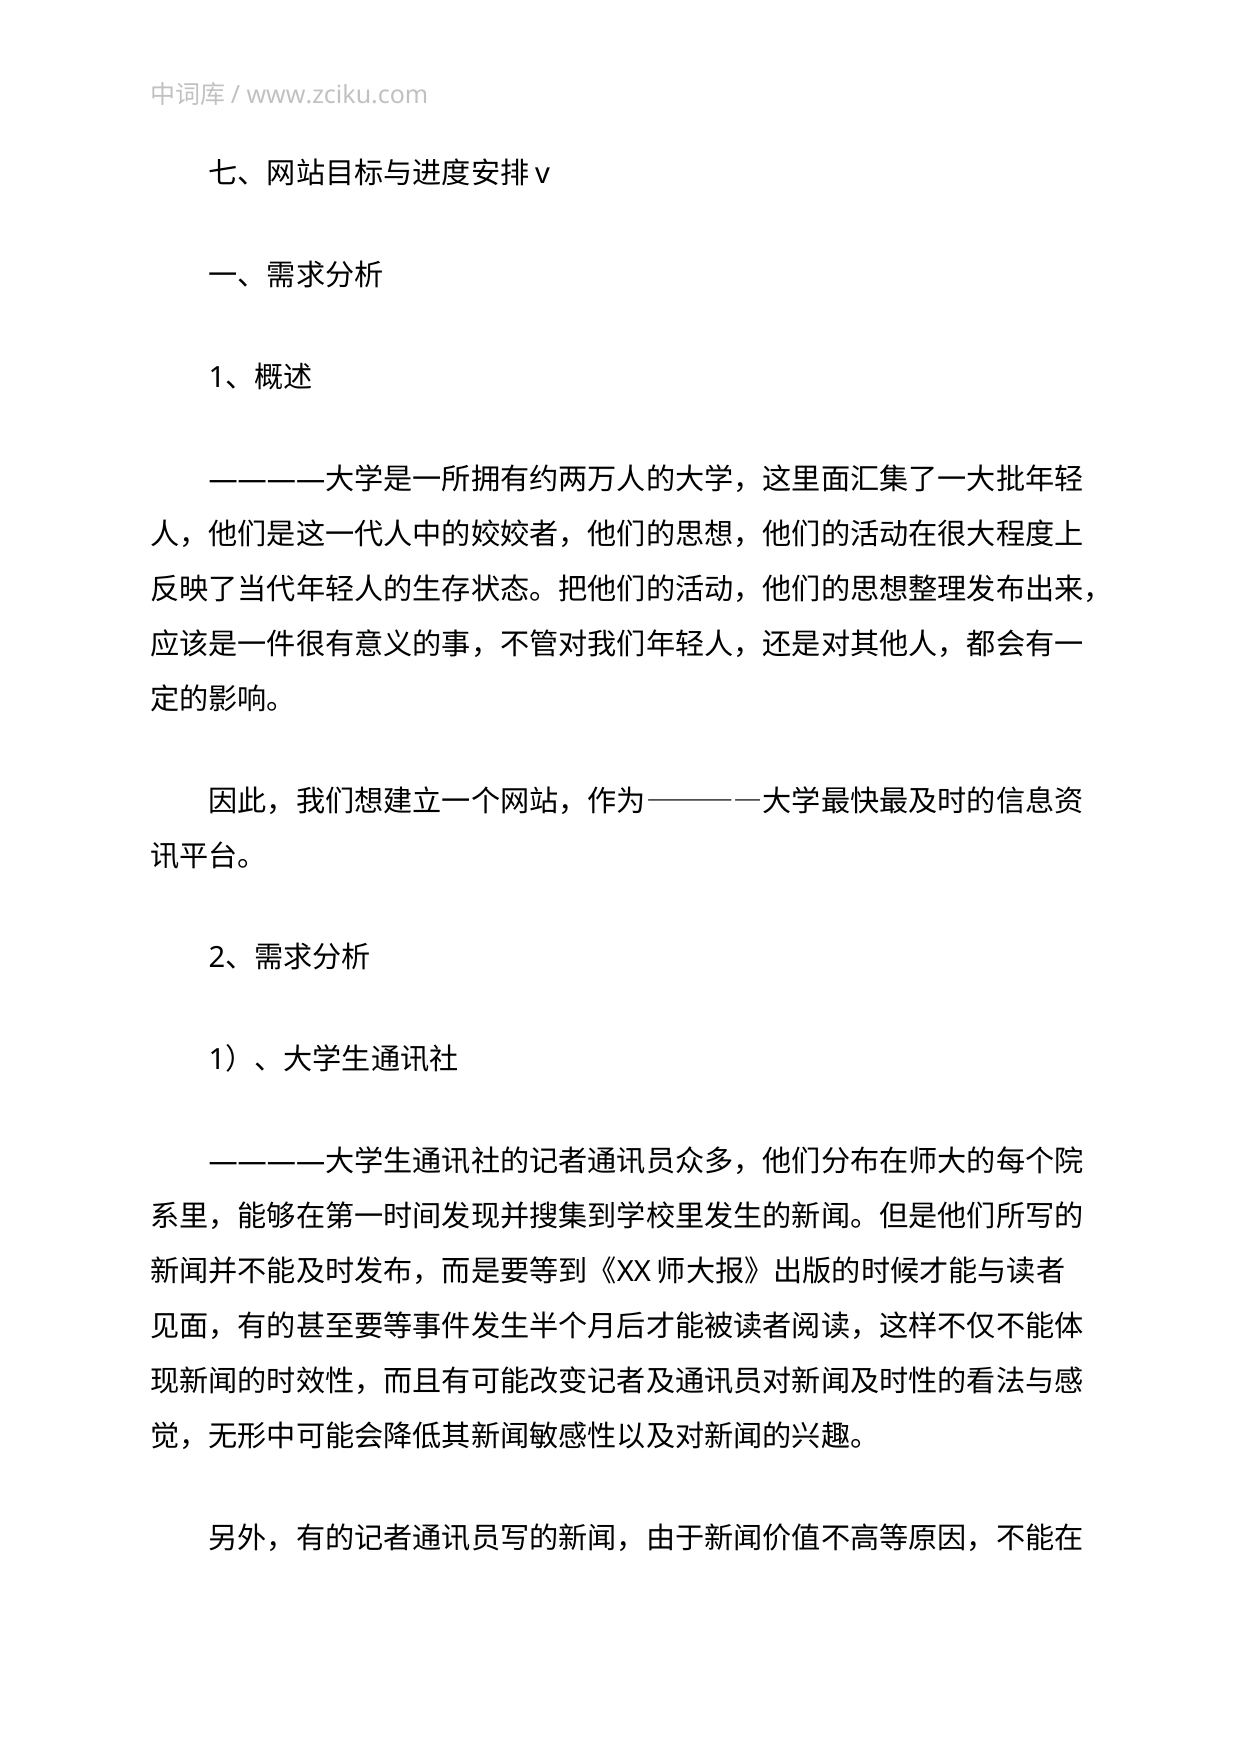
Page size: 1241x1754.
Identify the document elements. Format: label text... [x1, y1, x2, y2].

text 2、需求分析 [150, 934, 1090, 976]
text ————大学是一所拥有约两万人的大学，这里面汇集了一大批年轻人，他们是这一代人中的姣姣者，他们的思想，他们的活动在很大程度上反映了当代年轻人的生存状态。把他们的活动，他们的思想整理发布出来，应该是一件很有意义的事，不管对我们年轻人，还是对其他人，都会有一定的影响。 [150, 456, 1090, 718]
text 1）、大学生通讯社 [150, 1036, 1090, 1078]
text 1、概述 [150, 354, 1090, 396]
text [150, 1514, 1090, 1557]
text 因此，我们想建立一个网站，作为————大学最快最及时的信息资讯平台。 [150, 777, 1090, 874]
text 七、网站目标与进度安排v [150, 150, 1090, 192]
text ————大学生通讯社的记者通讯员众多，他们分布在师大的每个院系里，能够在第一时间发现并搜集到学校里发生的新闻。但是他们所写的新闻并不能及时发布，而是要等到《XX师大报》出版的时候才能与读者见面，有的甚至要等事件发生半个月后才能被读者阅读，这样不仅不能体现新闻的时效性，而且有可能改变记者及通讯员对新闻及时性的看法与感觉，无形中可能会降低其新闻敏感性以及对新闻的兴趣。 [150, 1138, 1090, 1455]
text 一、需求分析 [150, 252, 1090, 294]
